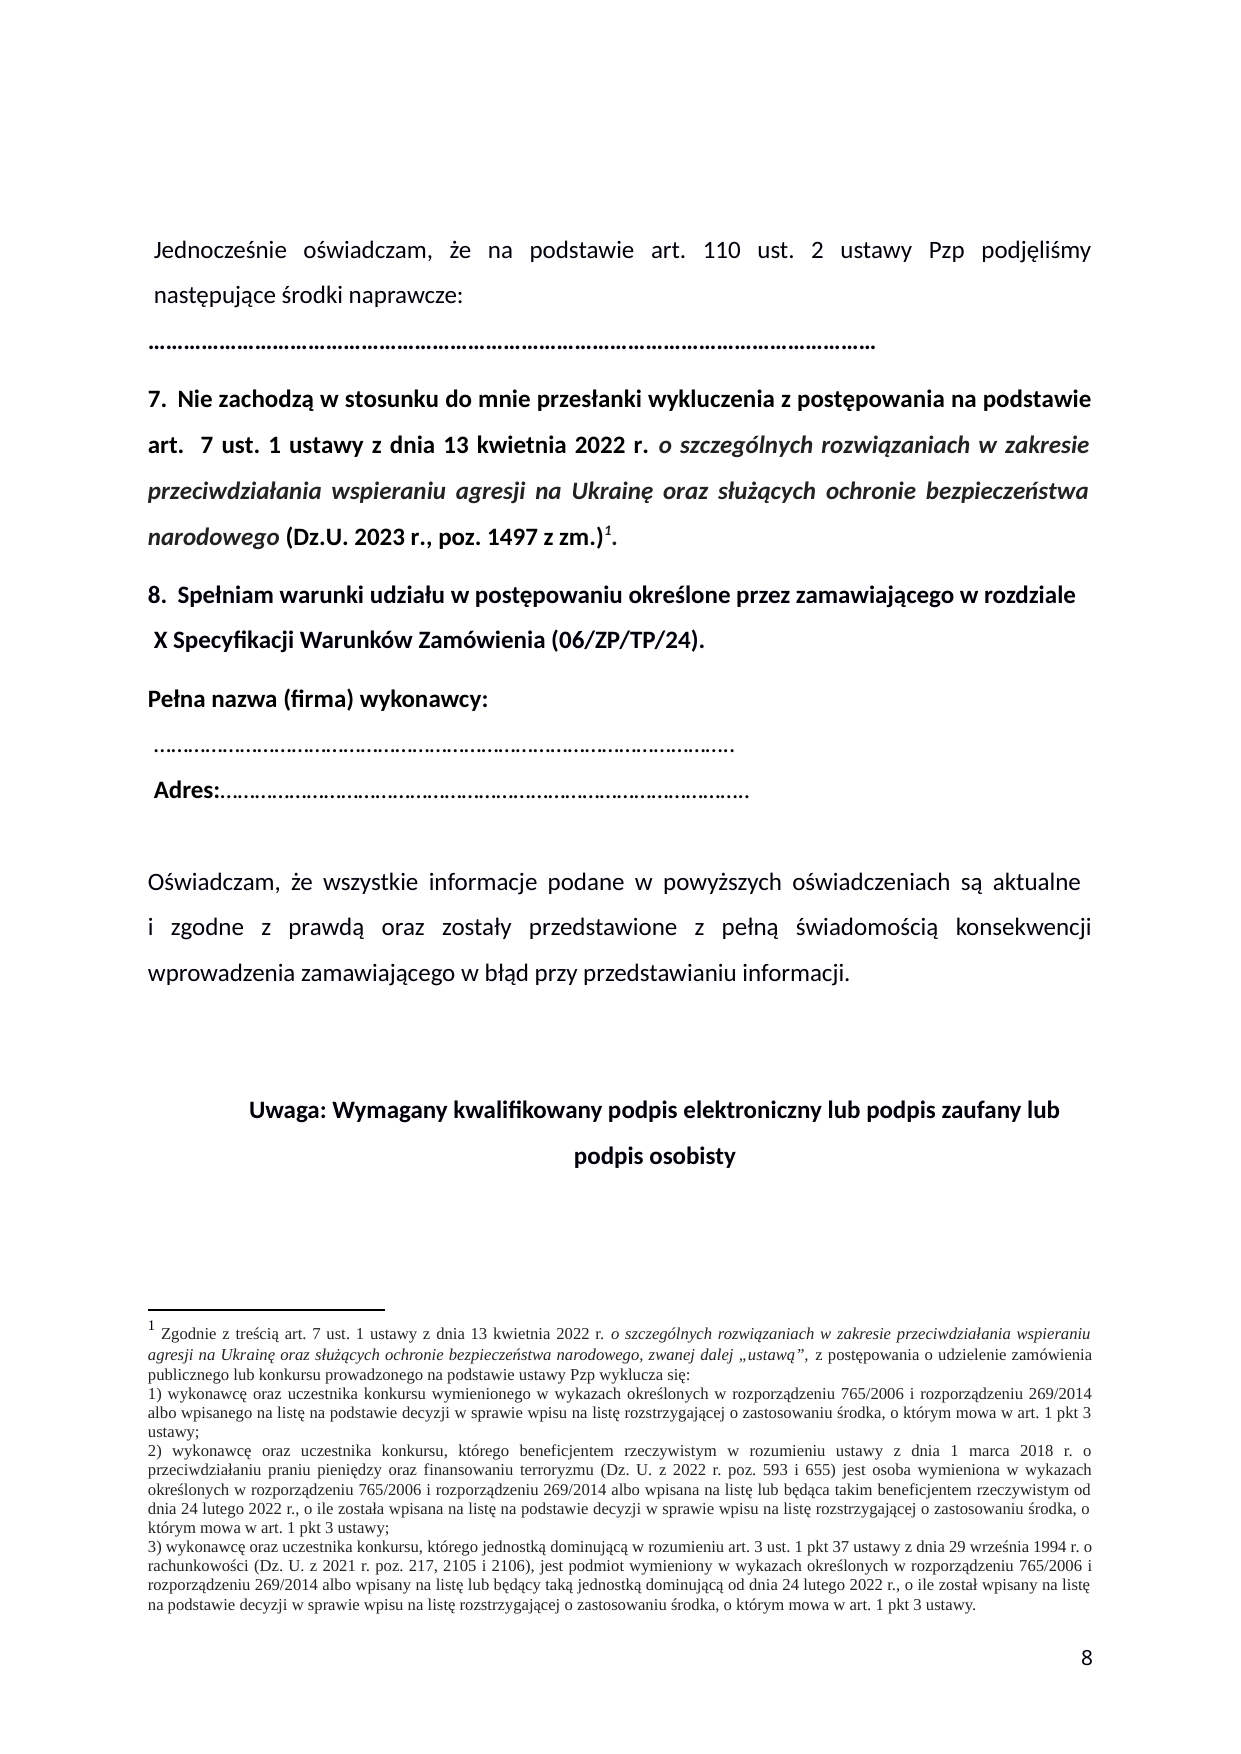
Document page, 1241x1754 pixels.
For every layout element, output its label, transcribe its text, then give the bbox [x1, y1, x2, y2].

list Nie zachodzą w stosunku do mnie przesłanki wykluczenia z postępowania na podstawie art. 7 ust. 1 ustawy z dnia 13 kwietnia 2022 r. o szczególnych rozwiązaniach w zakresie przeciwdziałania wspieraniu agresji na Ukrainę oraz służących ochronie bezpieczeństwa narodowego (Dz.U. 2023 r., poz. 1497 z zm.). [148, 383, 1093, 551]
list Spełniam warunki udziału w postępowaniu określone przez zamawiającego w rozdziale X Specyfikacji Warunków Zamówienia (06/ZP/TP/24). [148, 579, 1093, 655]
text Uwaga: Wymagany kwalifikowany podpis elektroniczny lub podpis zaufany lub podpis osobisty [223, 1094, 1087, 1171]
text Oświadczam, że wszystkie informacje podane w powyższych oświadczeniach są aktualne i zgodne z prawdą oraz zostały przedstawione z pełną świadomością konsekwencji wprowadzenia zamawiającego w błąd przy przedstawianiu informacji. [148, 866, 1093, 988]
text ……………………………………………………………………………………….. [153, 729, 1087, 759]
list Jednocześnie oświadczam, że na podstawie art. 110 ust. 2 ustawy Pzp podjęliśmy następujące środki naprawcze: [153, 234, 1093, 310]
text Adres:……………………………………………………………………………….. [153, 774, 1087, 805]
list …………………………………………………………………………………………………………… [148, 325, 1093, 356]
text Pełna nazwa (firma) wykonawcy: [148, 683, 1087, 713]
